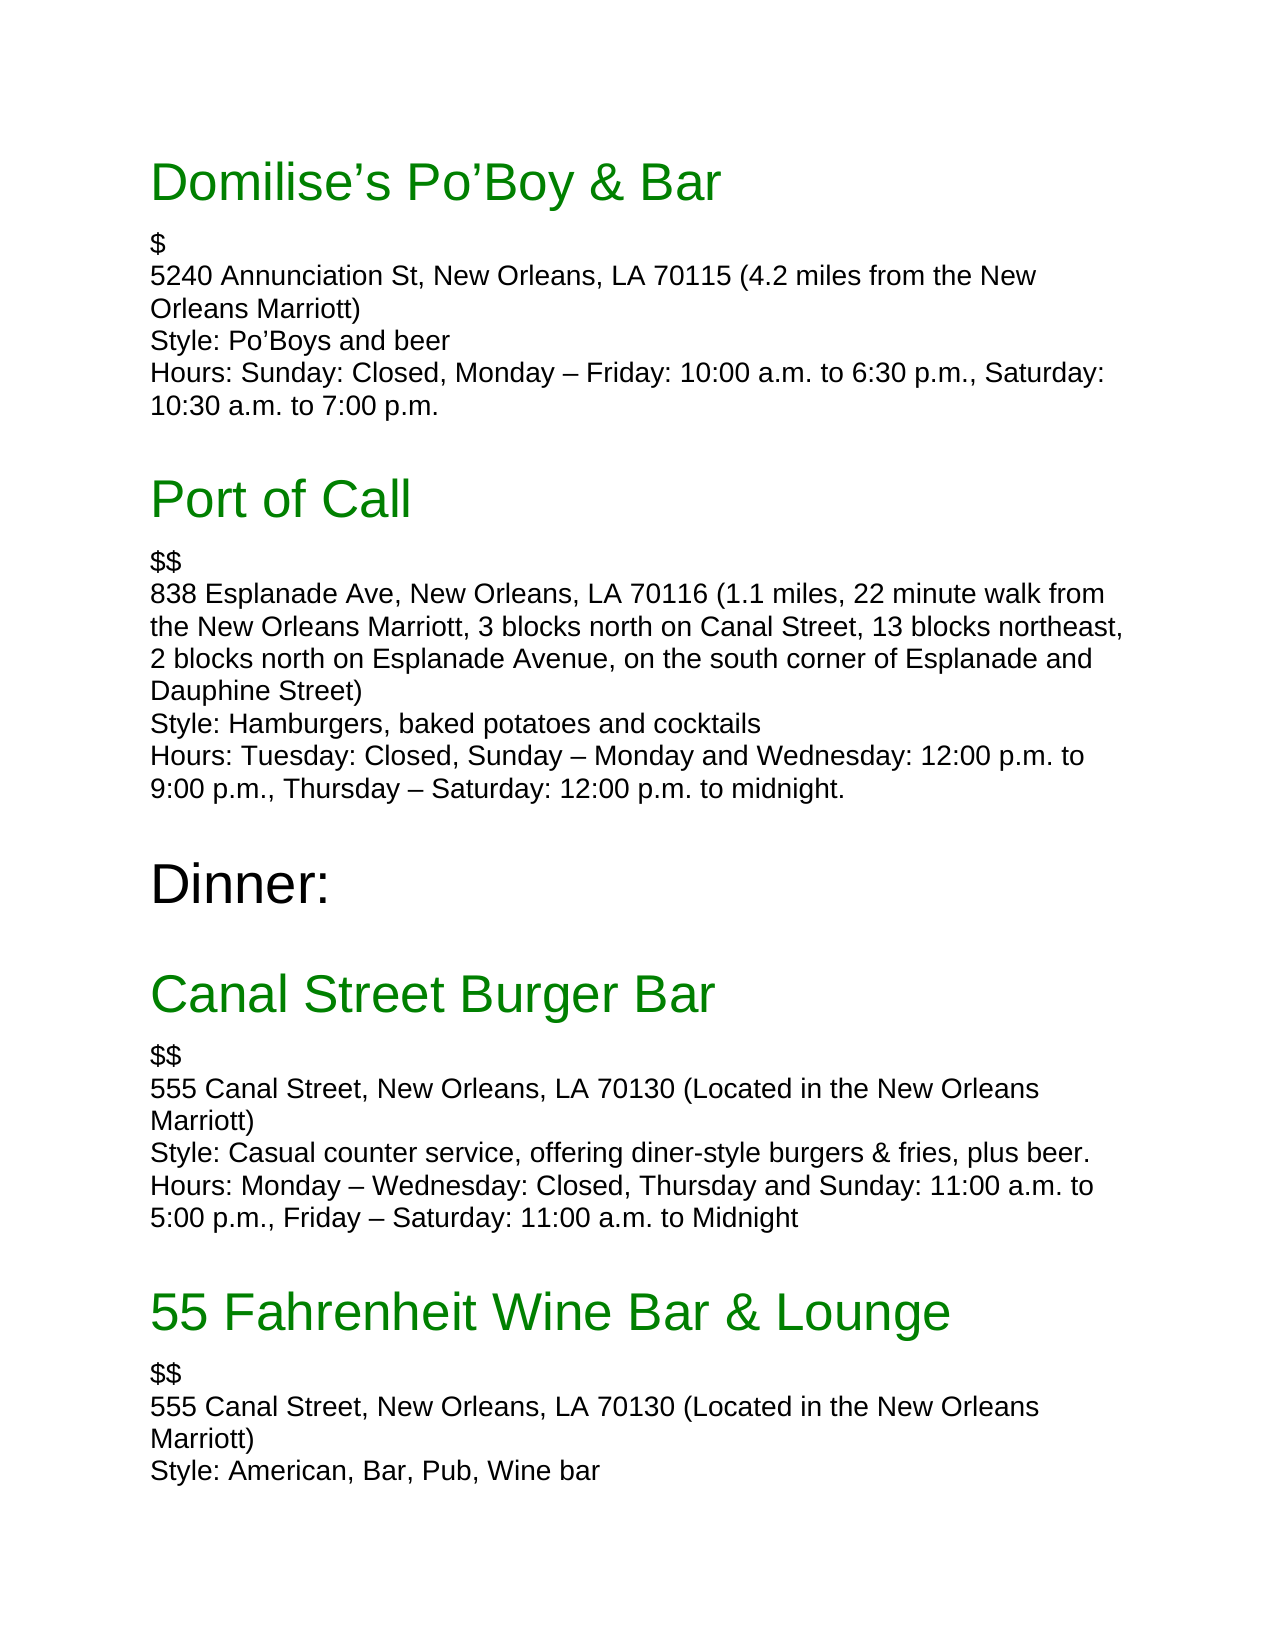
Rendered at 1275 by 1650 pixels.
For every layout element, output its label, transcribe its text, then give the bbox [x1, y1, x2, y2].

text $$ 838 Esplanade Ave, New Orleans, LA 70116 (1.1 miles, 22 minute walk from the New Orleans Marriott, 3 blocks north on Canal Street, 13 blocks northeast, 2 blocks north on Esplanade Avenue, on the south corner of Esplanade and Dauphine Street) Style: Hamburgers, baked potatoes and cocktails Hours: Tuesday: Closed, Sunday – Monday and Wednesday: 12:00 p.m. to 9:00 p.m., Thursday – Saturday: 12:00 p.m. to midnight. [150, 545, 1125, 804]
text Port of Call [150, 468, 1125, 529]
text $$ 555 Canal Street, New Orleans, LA 70130 (Located in the New Orleans Marriott) Style: Casual counter service, offering diner-style burgers & fries, plus beer. Hours: Monday – Wednesday: Closed, Thursday and Sunday: 11:00 a.m. to 5:00 p.m., Friday – Saturday: 11:00 a.m. to Midnight [150, 1039, 1125, 1233]
text Dinner: [150, 851, 1125, 916]
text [150, 1357, 1125, 1487]
text $ 5240 Annunciation St, New Orleans, LA 70115 (4.2 miles from the New Orleans Marriott) Style: Po’Boys and beer Hours: Sunday: Closed, Monday – Friday: 10:00 a.m. to 6:30 p.m., Saturday: 10:30 a.m. to 7:00 p.m. [150, 227, 1125, 421]
text Domilise’s Po’Boy & Bar [150, 150, 1125, 211]
text 55 Fahrenheit Wine Bar & Lounge [150, 1280, 1125, 1342]
text Canal Street Burger Bar [150, 962, 1125, 1023]
